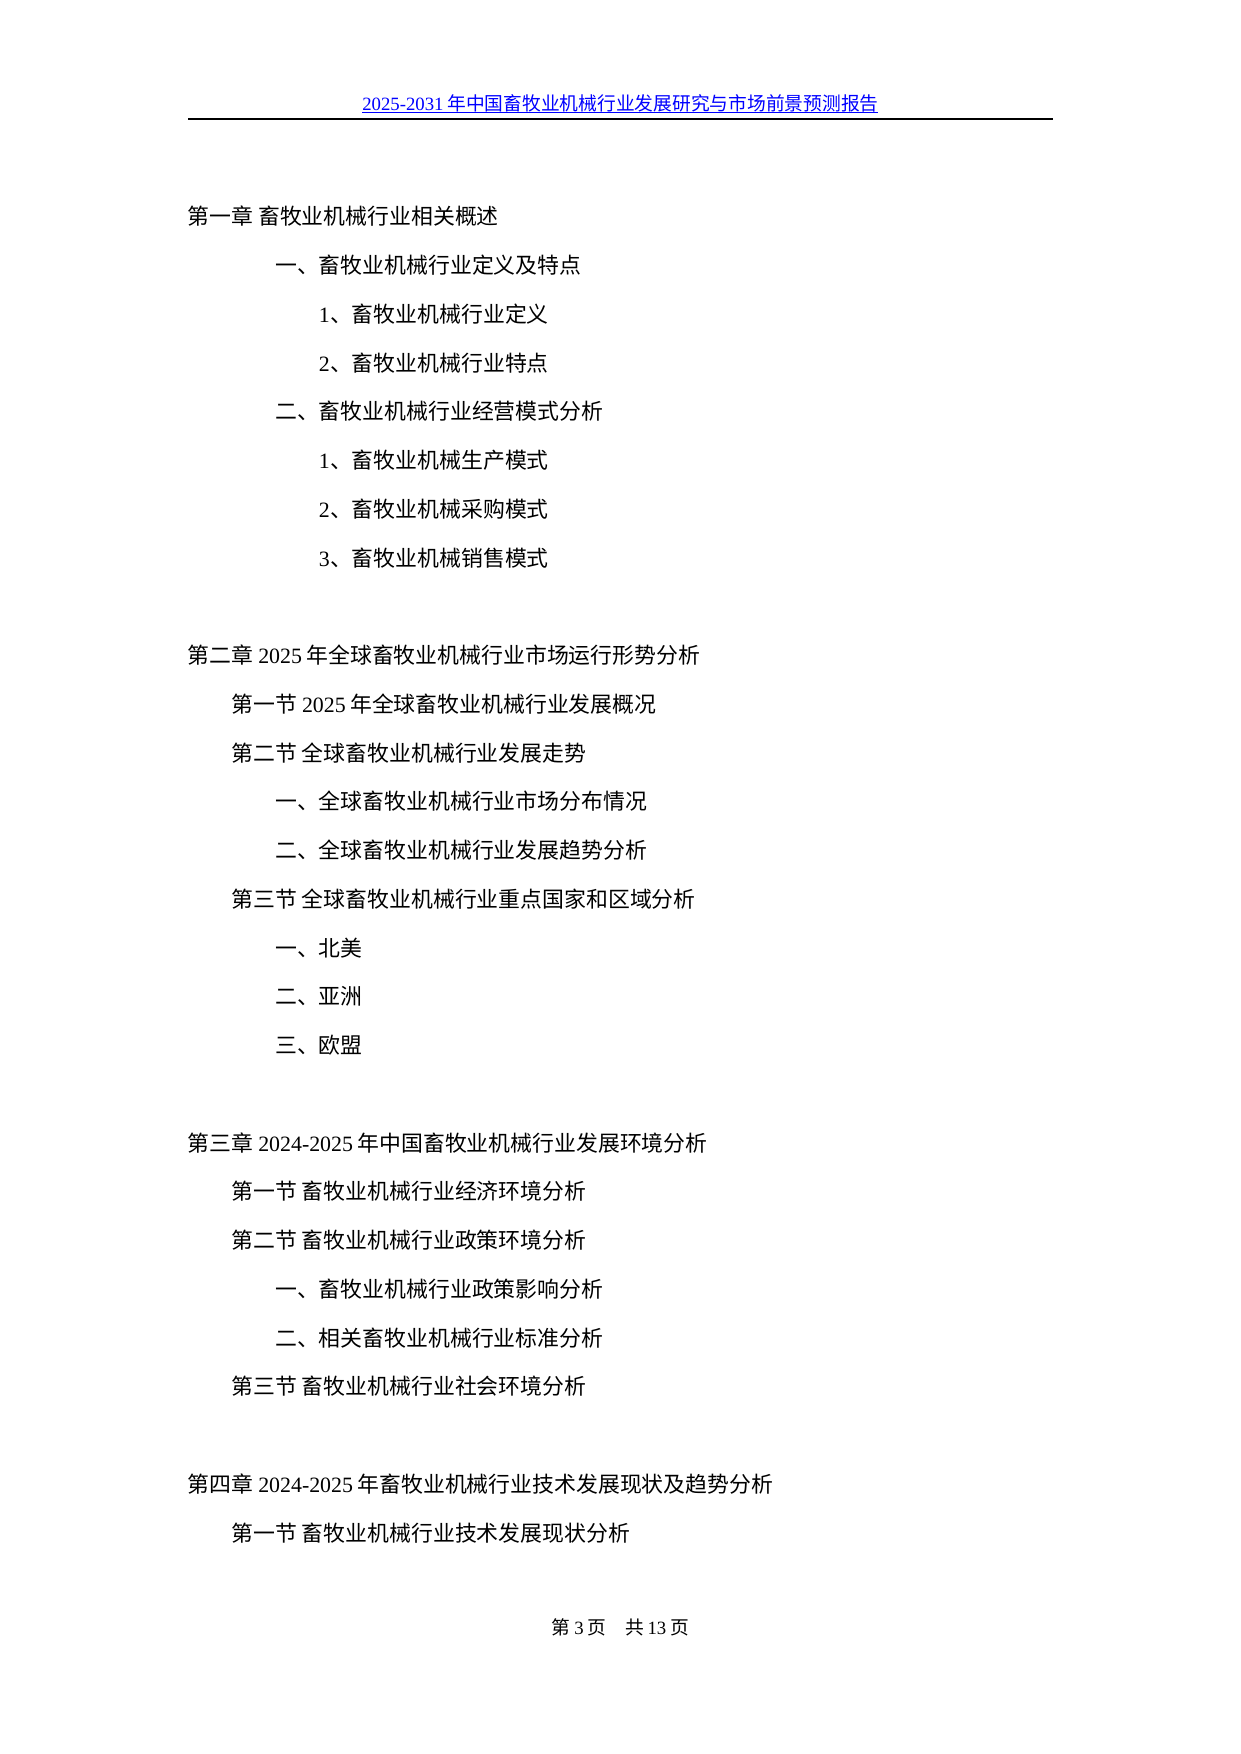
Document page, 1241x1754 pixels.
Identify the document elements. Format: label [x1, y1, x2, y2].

text [187, 150, 1053, 1548]
